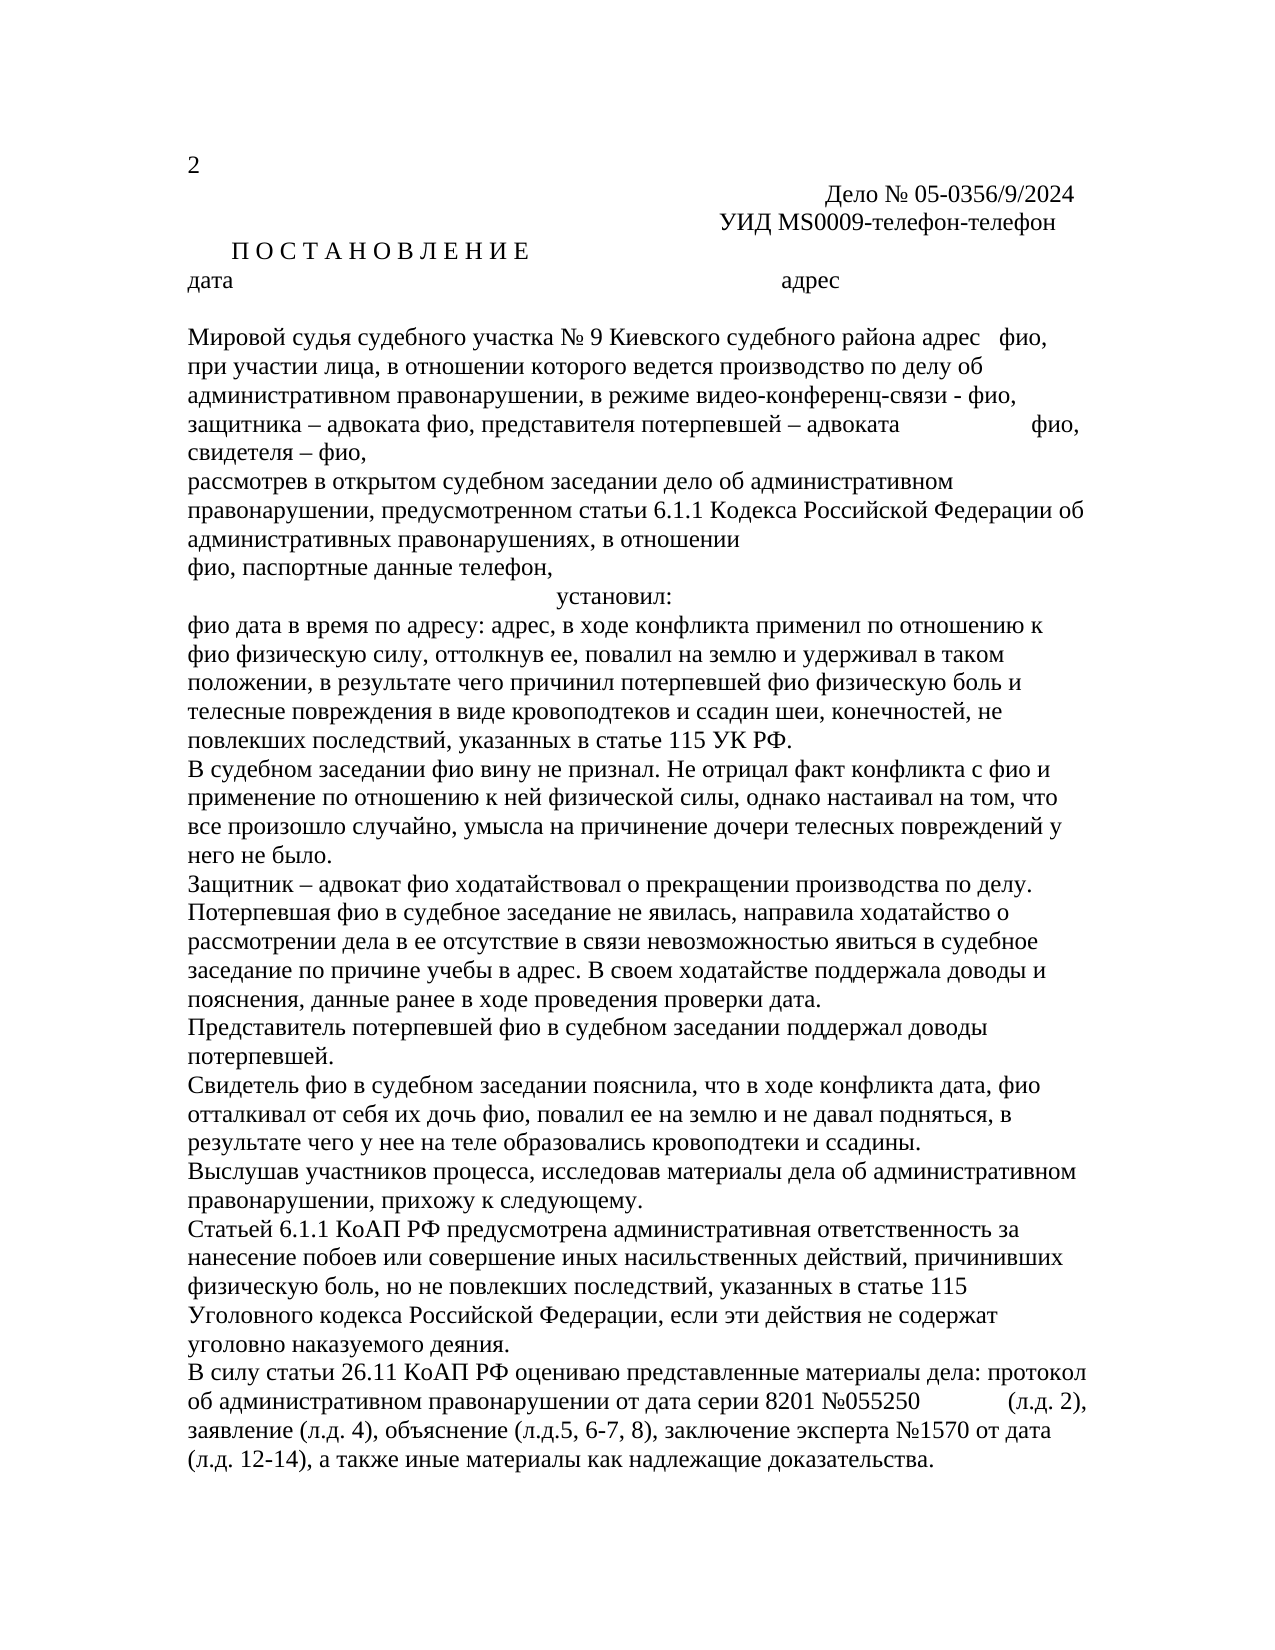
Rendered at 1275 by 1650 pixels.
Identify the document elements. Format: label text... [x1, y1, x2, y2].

text Свидетель фио в судебном заседании пояснила, что в ходе конфликта дата, фио отталкивал от себя их дочь фио, повалил ее на землю и не давал подняться, в результате чего у нее на теле образовались кровоподтеки и ссадины. [187, 1070, 1087, 1156]
text П О С Т А Н О В Л Е Н И Е [187, 236, 1087, 265]
text Статьей 6.1.1 КоАП РФ предусмотрена административная ответственность за нанесение побоев или совершение иных насильственных действий, причинивших физическую боль, но не повлекших последствий, указанных в статье 115 Уголовного кодекса Российской Федерации, если эти действия не содержат уголовно наказуемого деяния. [187, 1214, 1087, 1357]
text фио дата в время по адресу: адрес, в ходе конфликта применил по отношению к фио физическую силу, оттолкнув ее, повалил на землю и удерживал в таком положении, в результате чего причинил потерпевшей фио физическую боль и телесные повреждения в виде кровоподтеков и ссадин шеи, конечностей, не повлекших последствий, указанных в статье 115 УК РФ. [187, 610, 1087, 754]
text рассмотрев в открытом судебном заседании дело об административном правонарушении, предусмотренном статьи 6.1.1 Кодекса Российской Федерации об административных правонарушениях, в отношении [187, 466, 1087, 552]
text Выслушав участников процесса, исследовав материалы дела об административном правонарушении, прихожу к следующему. [187, 1156, 1087, 1214]
text В силу статьи 26.11 КоАП РФ оцениваю представленные материалы дела: протокол об административном правонарушении от дата серии 8201 №055250 (л.д. 2), заявление (л.д. 4), объяснение (л.д.5, 6-7, 8), заключение эксперта №1570 от дата (л.д. 12-14), а также иные материалы как надлежащие доказательства. [187, 1357, 1087, 1472]
text УИД MS0009-телефон-телефон [187, 207, 1087, 236]
text установил: [187, 581, 1087, 610]
text Защитник – адвокат фио ходатайствовал о прекращении производства по делу. [187, 869, 1087, 897]
text при участии лица, в отношении которого ведется производство по делу об административном правонарушении, в режиме видео-конференц-связи - фио, защитника – адвоката фио, представителя потерпевшей – адвоката фио, свидетеля – фио, [187, 351, 1087, 466]
text Потерпевшая фио в судебное заседание не явилась, направила ходатайство о рассмотрении дела в ее отсутствие в связи невозможностью явиться в судебное заседание по причине учебы в адрес. В своем ходатайстве поддержала доводы и пояснения, данные ранее в ходе проведения проверки дата. [187, 897, 1087, 1012]
text Мировой судья судебного участка № 9 Киевского судебного района адрес фио, [187, 322, 1087, 351]
text Представитель потерпевшей фио в судебном заседании поддержал доводы потерпевшей. [187, 1012, 1087, 1070]
text дата адрес [187, 265, 1087, 294]
text фио, паспортные данные телефон, [187, 552, 1087, 581]
text 2 [187, 150, 1087, 179]
text Дело № 05-0356/9/2024 [187, 179, 1087, 207]
text В судебном заседании фио вину не признал. Не отрицал факт конфликта с фио и применение по отношению к ней физической силы, однако настаивал на том, что все произошло случайно, умысла на причинение дочери телесных повреждений у него не было. [187, 754, 1087, 869]
